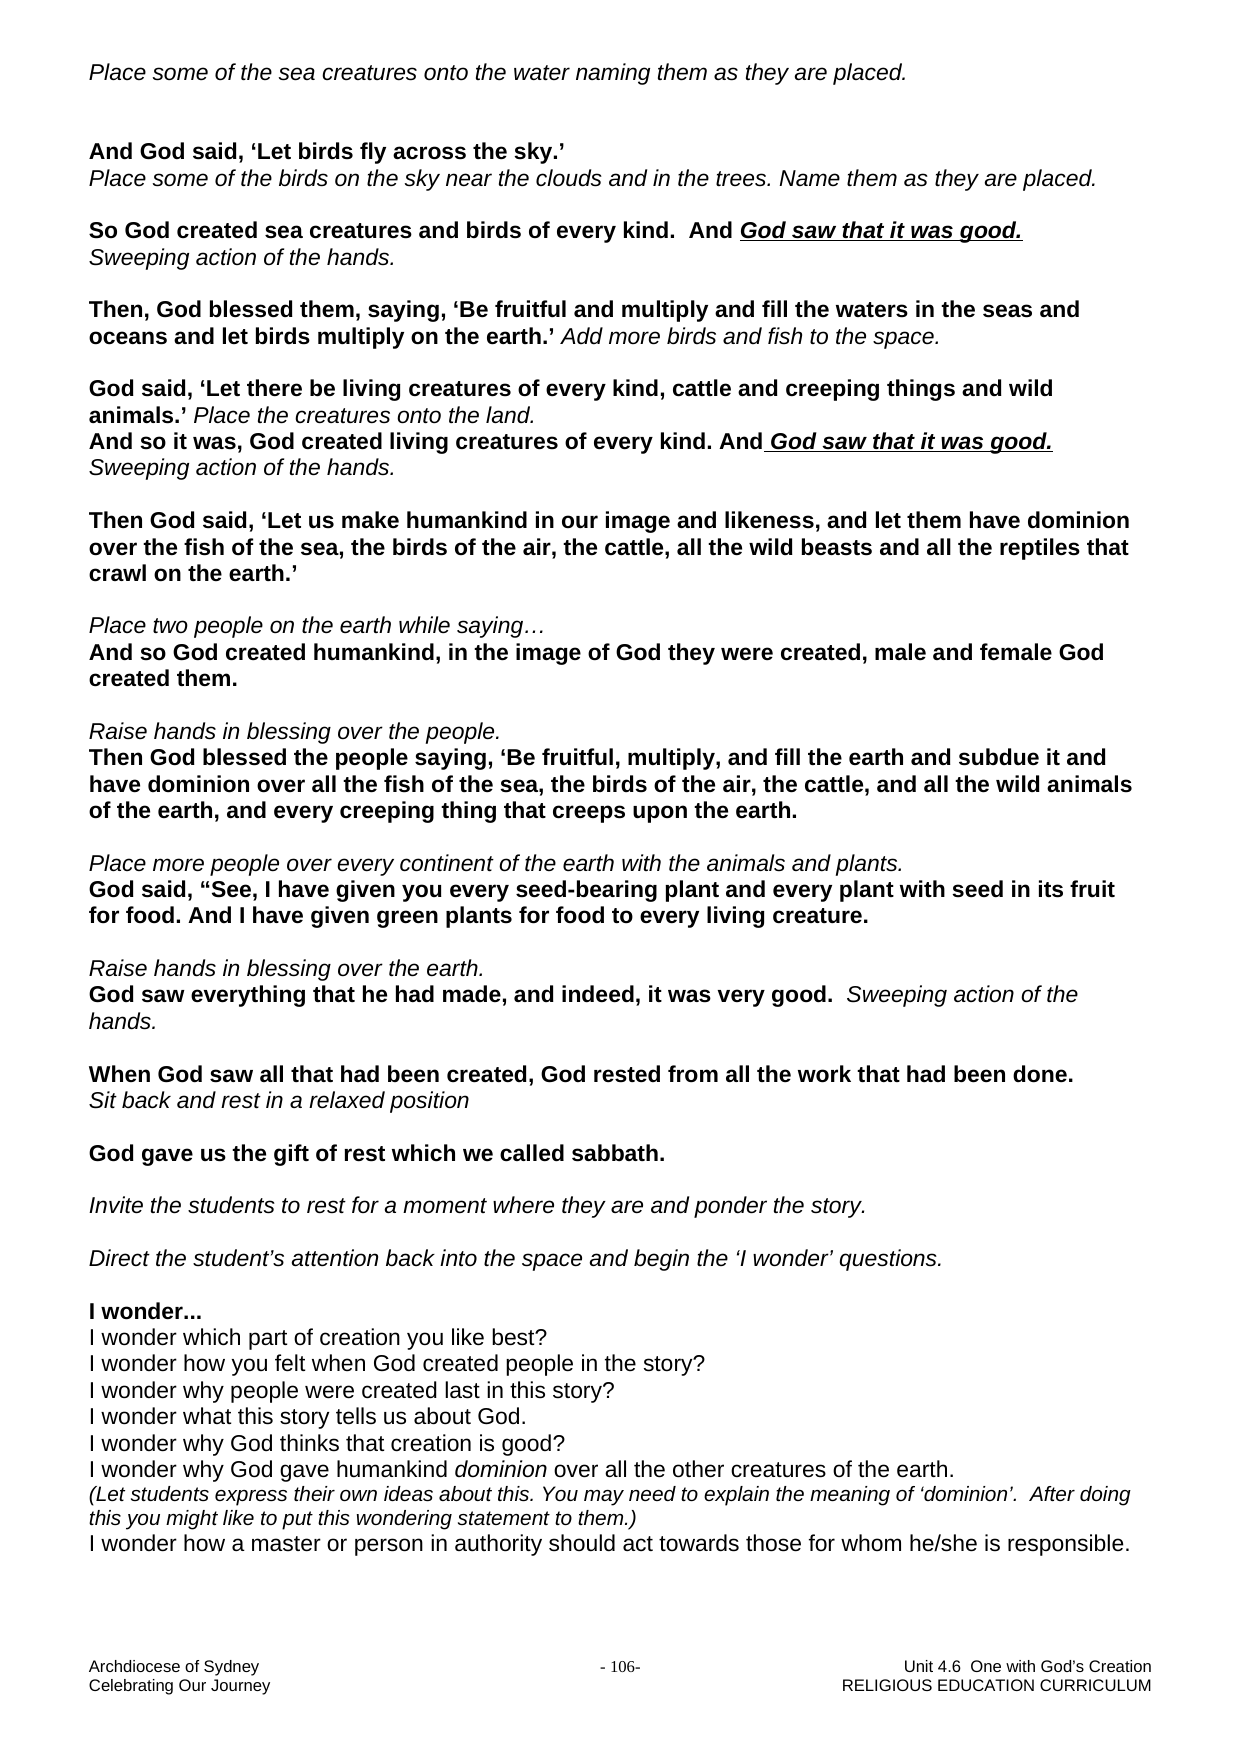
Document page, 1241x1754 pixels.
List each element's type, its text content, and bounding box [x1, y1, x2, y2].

text Raise hands in blessing over the earth. [89, 955, 1152, 981]
text And so it was, God created living creatures of every kind. And God saw that it was good. [89, 428, 1152, 454]
text And so God created humankind, in the image of God they were created, male and female God created them. [89, 639, 1152, 692]
text Raise hands in blessing over the people. [89, 718, 1152, 744]
text When God saw all that had been created, God rested from all the work that had been done. [89, 1061, 1152, 1087]
text Sweeping action of the hands. [89, 243, 1152, 270]
text Sweeping action of the hands. [89, 454, 1152, 481]
text Then God blessed the people saying, ‘Be fruitful, multiply, and fill the earth and subdue it and have dominion over all the fish of the sea, the birds of the air, the cattle, and all the wild animals of the earth, and every creeping thing that creeps upon the earth. [89, 744, 1152, 823]
text So God created sea creatures and birds of every kind. And God saw that it was good. [89, 217, 1152, 243]
text I wonder how you felt when God created people in the story? [89, 1350, 1152, 1377]
text God said, “See, I have given you every seed-bearing plant and every plant with seed in its fruit for food. And I have given green plants for food to every living creature. [89, 876, 1152, 929]
text Place two people on the earth while saying… [89, 612, 1152, 639]
text Place some of the sea creatures onto the water naming them as they are placed. [89, 59, 1152, 85]
text I wonder what this story tells us about God. [89, 1403, 1152, 1429]
text I wonder why God thinks that creation is good? [89, 1429, 1152, 1456]
text I wonder why people were created last in this story? [89, 1377, 1152, 1403]
text I wonder why God gave humankind dominion over all the other creatures of the earth. [89, 1456, 1152, 1482]
text Direct the student’s attention back into the space and begin the ‘I wonder’ questions. [89, 1245, 1152, 1271]
text I wonder how a master or person in authority should act towards those for whom he/she is responsible. [89, 1530, 1152, 1556]
text Place more people over every continent of the earth with the animals and plants. [89, 850, 1152, 876]
text Then, God blessed them, saying, ‘Be fruitful and multiply and fill the waters in the seas and oceans and let birds multiply on the earth.’ Add more birds and fish to the space. [89, 296, 1152, 349]
text Invite the students to rest for a moment where they are and ponder the story. [89, 1192, 1152, 1219]
text God saw everything that he had made, and indeed, it was very good. Sweeping action of the hands. [89, 981, 1152, 1034]
text And God said, ‘Let birds fly across the sky.’ [89, 138, 1152, 164]
text I wonder... [89, 1298, 1152, 1324]
text I wonder which part of creation you like best? [89, 1324, 1152, 1350]
text Then God said, ‘Let us make humankind in our image and likeness, and let them have dominion over the fish of the sea, the birds of the air, the cattle, all the wild beasts and all the reptiles that crawl on the earth.’ [89, 507, 1152, 586]
text Sit back and rest in a relaxed position [89, 1087, 1152, 1113]
text (Let students express their own ideas about this. You may need to explain the meaning of ‘dominion’. After doing this you might like to put this wondering statement to them.) [89, 1482, 1152, 1530]
text God gave us the gift of rest which we called sabbath. [89, 1139, 1152, 1166]
text God said, ‘Let there be living creatures of every kind, cattle and creeping things and wild animals.’ Place the creatures onto the land. [89, 375, 1152, 428]
text Place some of the birds on the sky near the clouds and in the trees. Name them as they are placed. [89, 164, 1152, 191]
